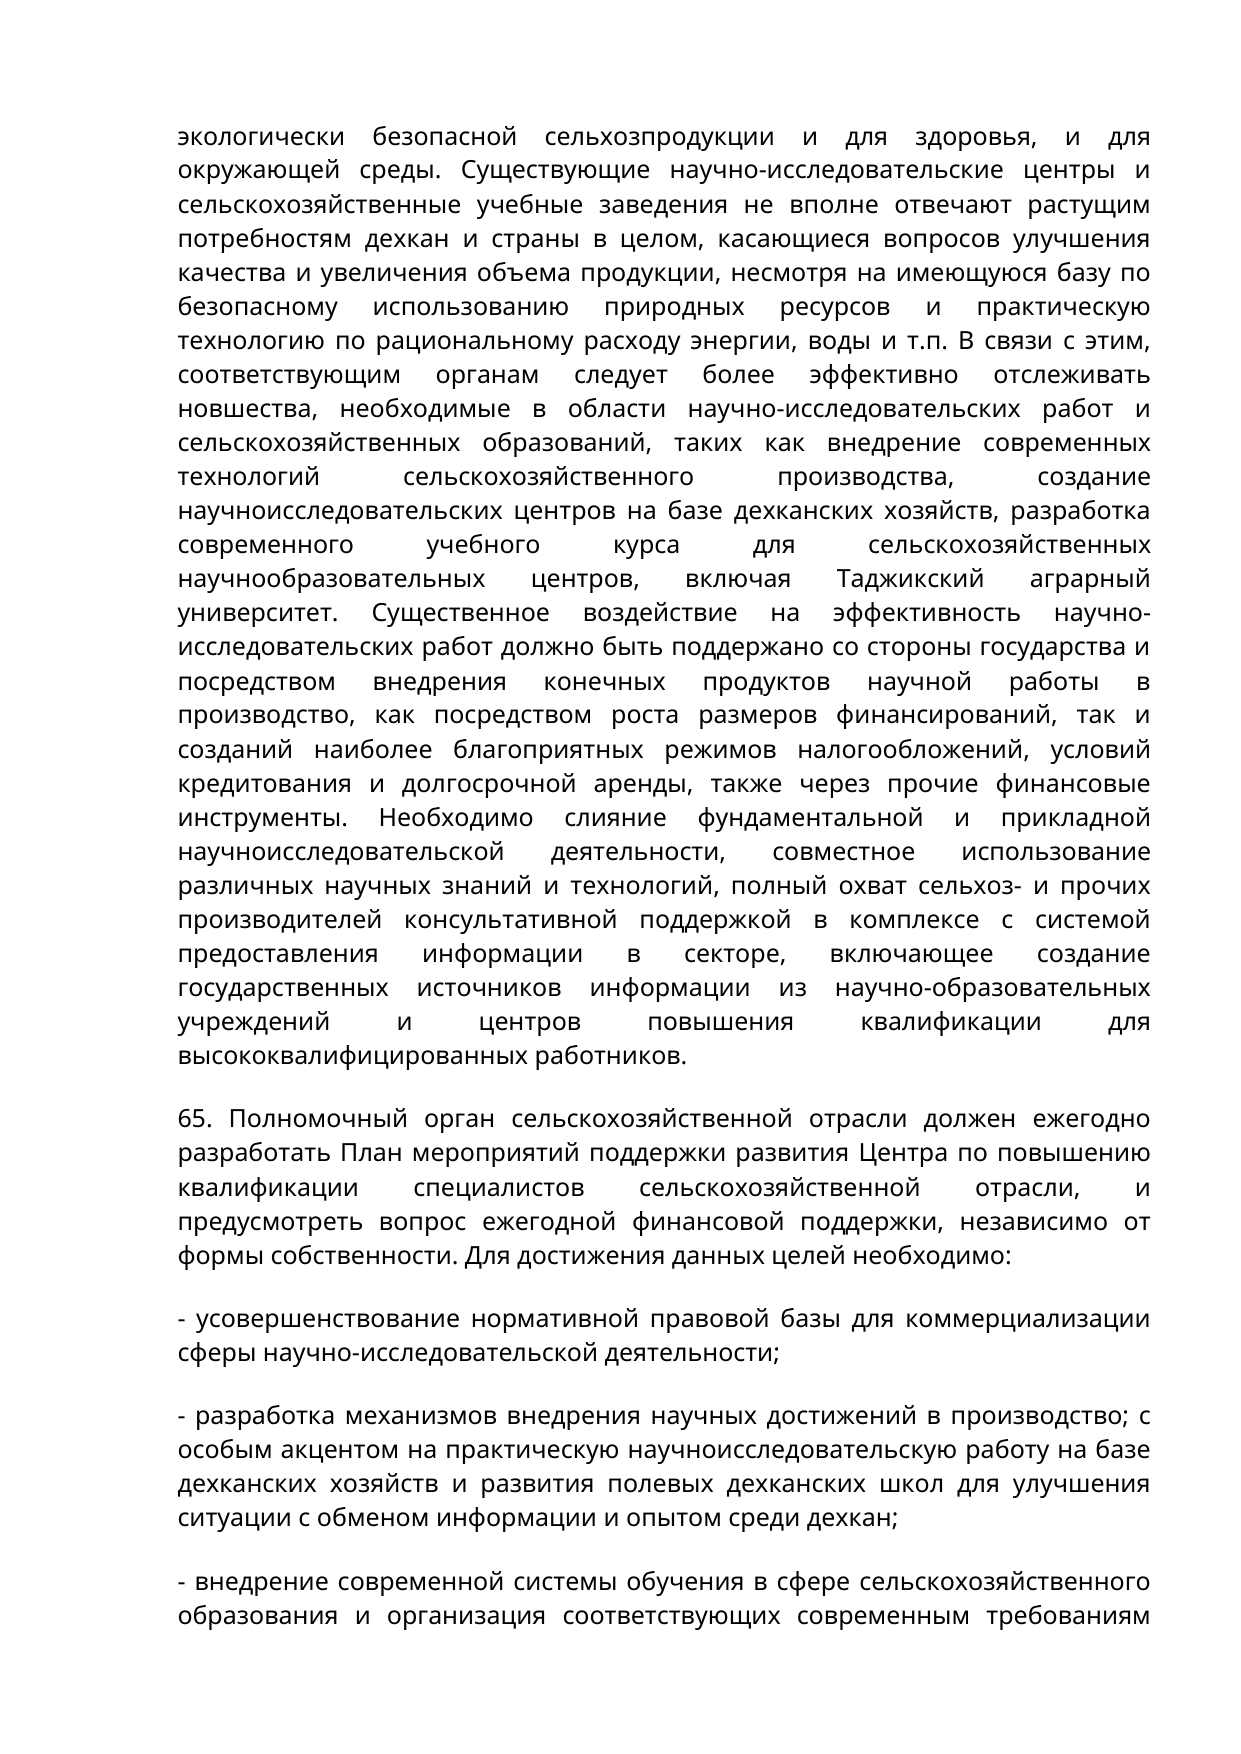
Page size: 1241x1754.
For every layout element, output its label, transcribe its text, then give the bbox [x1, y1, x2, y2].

text - разработка механизмов внедрения научных достижений в производство; с особым акцентом на практическую научноисследовательскую работу на базе дехканских хозяйств и развития полевых дехканских школ для улучшения ситуации с обменом информации и опытом среди дехкан; [177, 1398, 1152, 1534]
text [177, 1563, 1152, 1631]
text 65. Полномочный орган сельскохозяйственной отрасли должен ежегодно разработать План мероприятий поддержки развития Центра по повышению квалификации специалистов сельскохозяйственной отрасли, и предусмотреть вопрос ежегодной финансовой поддержки, независимо от формы собственности. Для достижения данных целей необходимо: [177, 1101, 1152, 1271]
text - усовершенствование нормативной правовой базы для коммерциализации сферы научно-исследовательской деятельности; [177, 1301, 1152, 1369]
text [177, 118, 1152, 1072]
